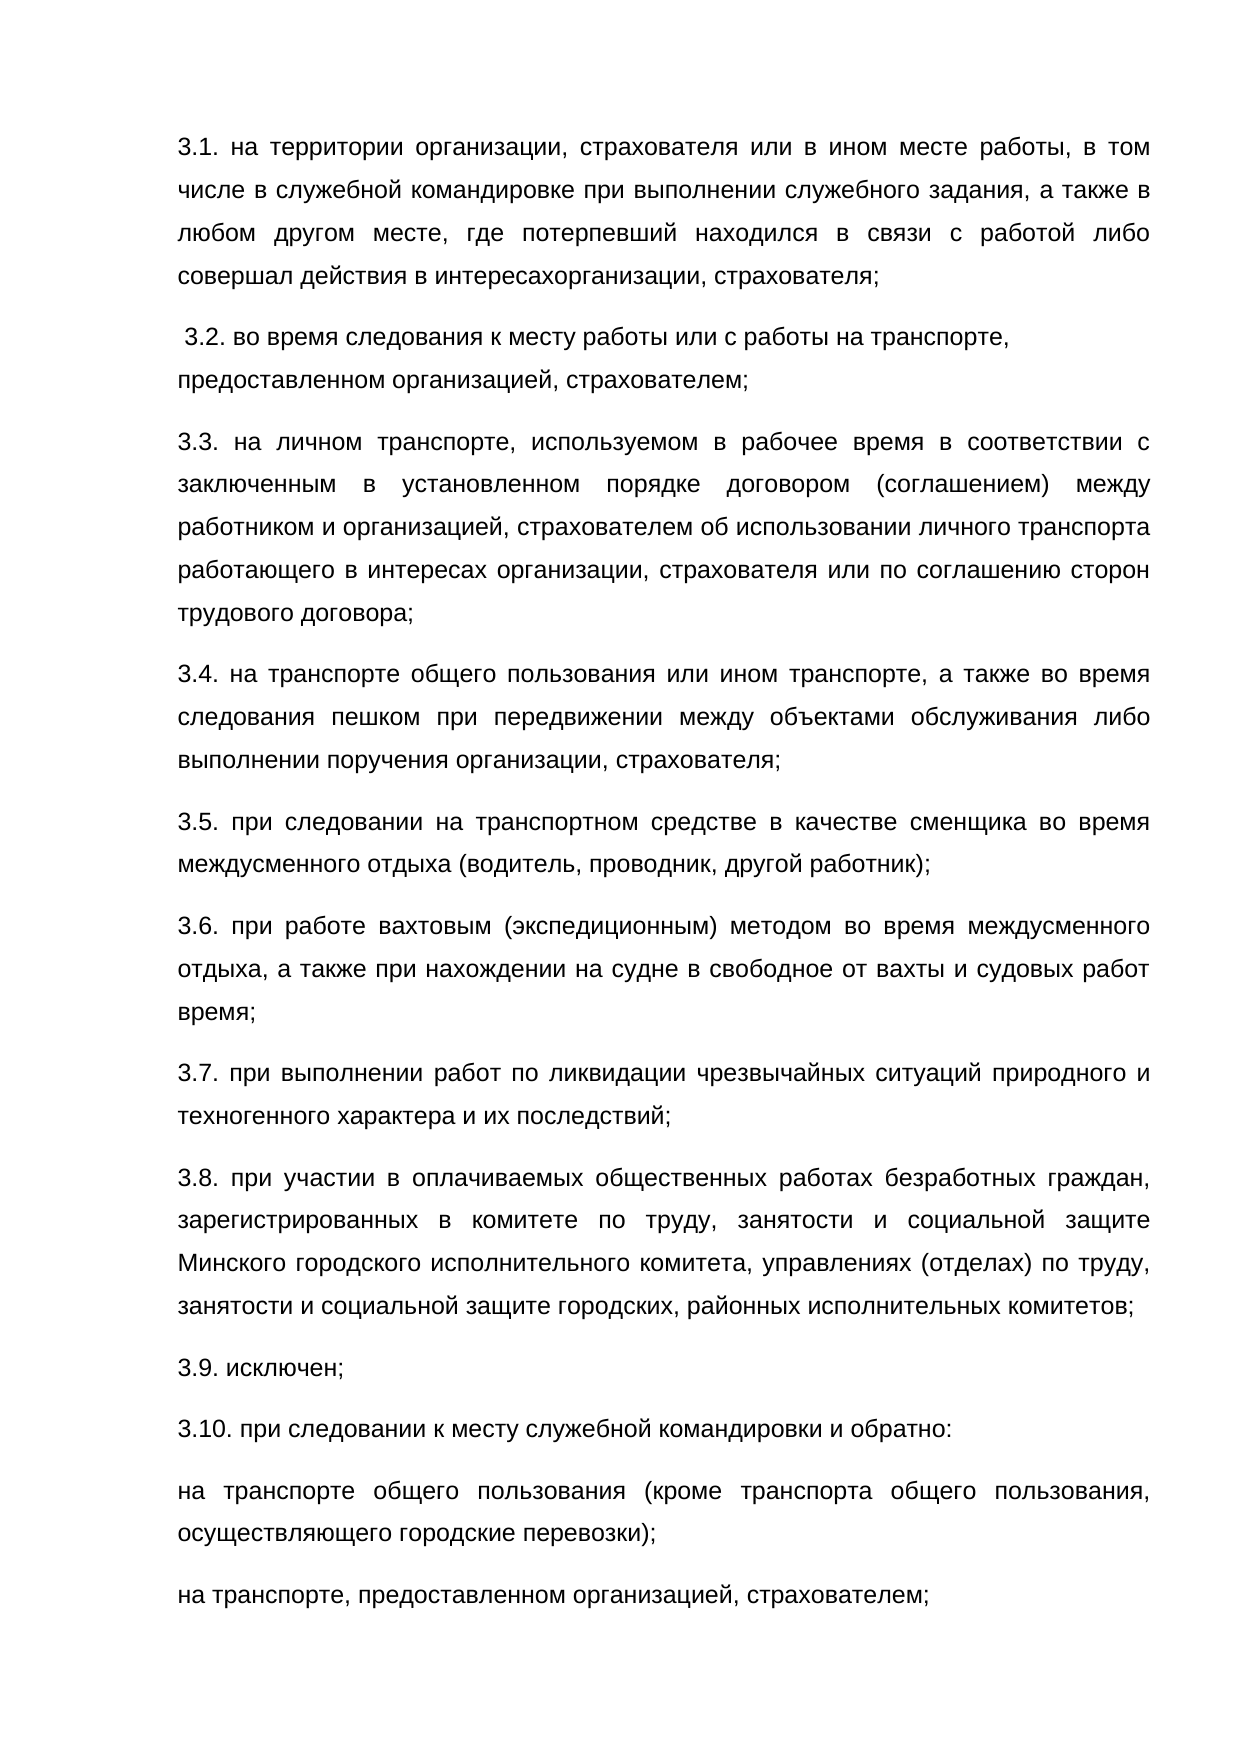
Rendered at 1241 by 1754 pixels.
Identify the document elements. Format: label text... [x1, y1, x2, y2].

text 3.2. во время следования к месту работы или с работы на транспорте, предоставленном организацией, страхователем; [177, 308, 1152, 394]
text 3.1. на территории организации, страхователя или в ином месте работы, в том числе в служебной командировке при выполнении служебного задания, а также в любом другом месте, где потерпевший находился в связи с работой либо совершал действия в интересахорганизации, страхователя; [177, 118, 1152, 289]
text 3.7. при выполнении работ по ликвидации чрезвычайных ситуаций природного и техногенного характера и их последствий; [177, 1044, 1152, 1130]
text 3.4. на транспорте общего пользования или ином транспорте, а также во время следования пешком при передвижении между объектами обслуживания либо выполнении поручения организации, страхователя; [177, 645, 1152, 774]
text 3.6. при работе вахтовым (экспедиционным) методом во время междусменного отдыха, а также при нахождении на судне в свободное от вахты и судовых работ время; [177, 897, 1152, 1025]
text 3.5. при следовании на транспортном средстве в качестве сменщика во время междусменного отдыха (водитель, проводник, другой работник); [177, 792, 1152, 878]
text 3.8. при участии в оплачиваемых общественных работах безработных граждан, зарегистрированных в комитете по труду, занятости и социальной защите Минского городского исполнительного комитета, управлениях (отделах) по труду, занятости и социальной защите городских, районных исполнительных комитетов; [177, 1148, 1152, 1320]
text на транспорте общего пользования (кроме транспорта общего пользования, осуществляющего городские перевозки); [177, 1462, 1152, 1547]
text 3.3. на личном транспорте, используемом в рабочее время в соответствии с заключенным в установленном порядке договором (соглашением) между работником и организацией, страхователем об использовании личного транспорта работающего в интересах организации, страхователя или по соглашению сторон трудового договора; [177, 412, 1152, 627]
text 3.10. при следовании к месту служебной командировки и обратно: [177, 1400, 1152, 1443]
text 3.9. исключен; [177, 1338, 1152, 1381]
text на транспорте, предоставленном организацией, страхователем; [177, 1566, 1152, 1609]
